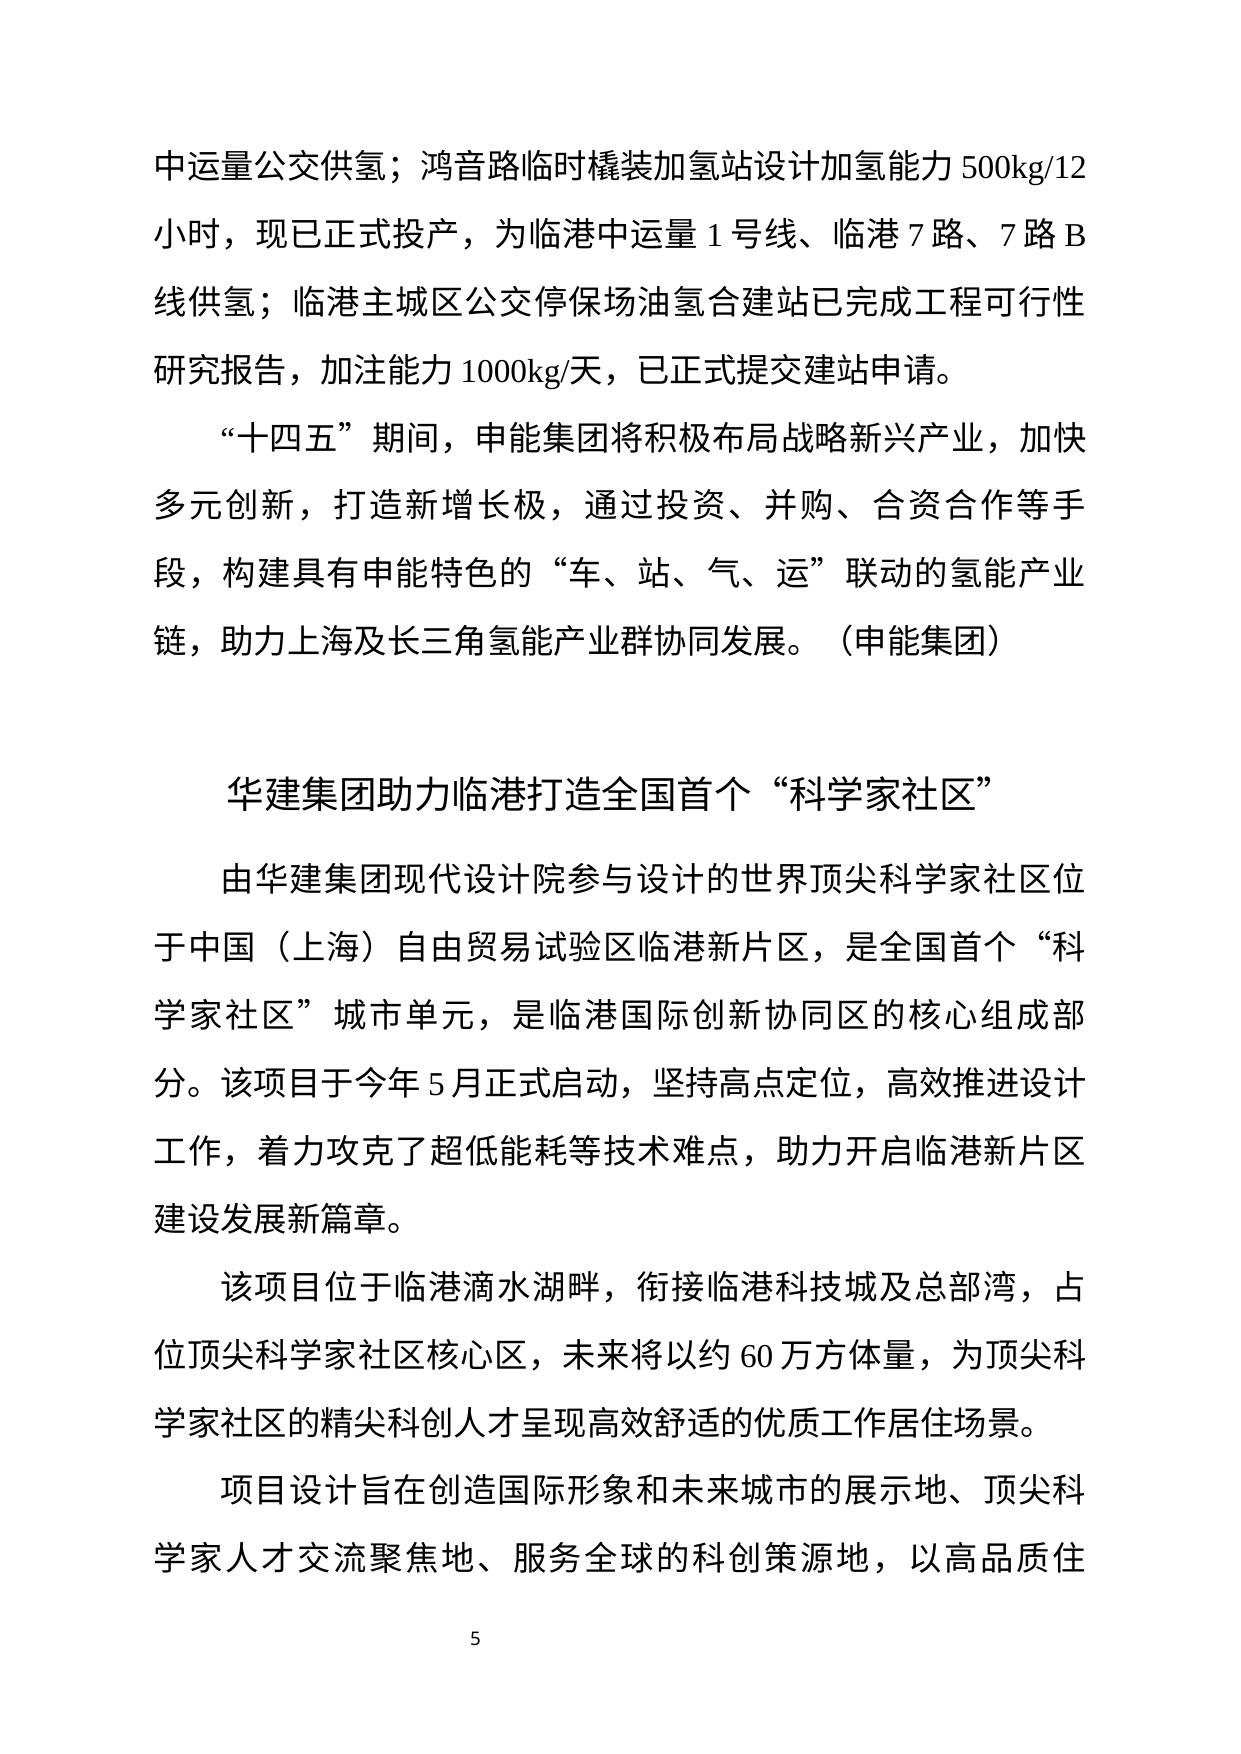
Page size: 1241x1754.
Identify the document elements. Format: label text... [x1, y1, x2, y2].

text 该项目位于临港滴水湖畔，衔接临港科技城及总部湾，占位顶尖科学家社区核心区，未来将以约60万方体量，为顶尖科学家社区的精尖科创人才呈现高效舒适的优质工作居住场景。 [153, 1251, 1087, 1454]
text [153, 130, 1087, 402]
text 由华建集团现代设计院参与设计的世界顶尖科学家社区位于中国（上海）自由贸易试验区临港新片区，是全国首个“科学家社区”城市单元，是临港国际创新协同区的核心组成部分。该项目于今年5月正式启动，坚持高点定位，高效推进设计工作，着力攻克了超低能耗等技术难点，助力开启临港新片区建设发展新篇章。 [153, 843, 1087, 1251]
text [153, 1454, 1087, 1590]
text “十四五”期间，申能集团将积极布局战略新兴产业，加快多元创新，打造新增长极，通过投资、并购、合资合作等手段，构建具有申能特色的“车、站、气、运”联动的氢能产业链，助力上海及长三角氢能产业群协同发展。（申能集团） [153, 402, 1087, 673]
text 华建集团助力临港打造全国首个“科学家社区” [153, 758, 1087, 826]
